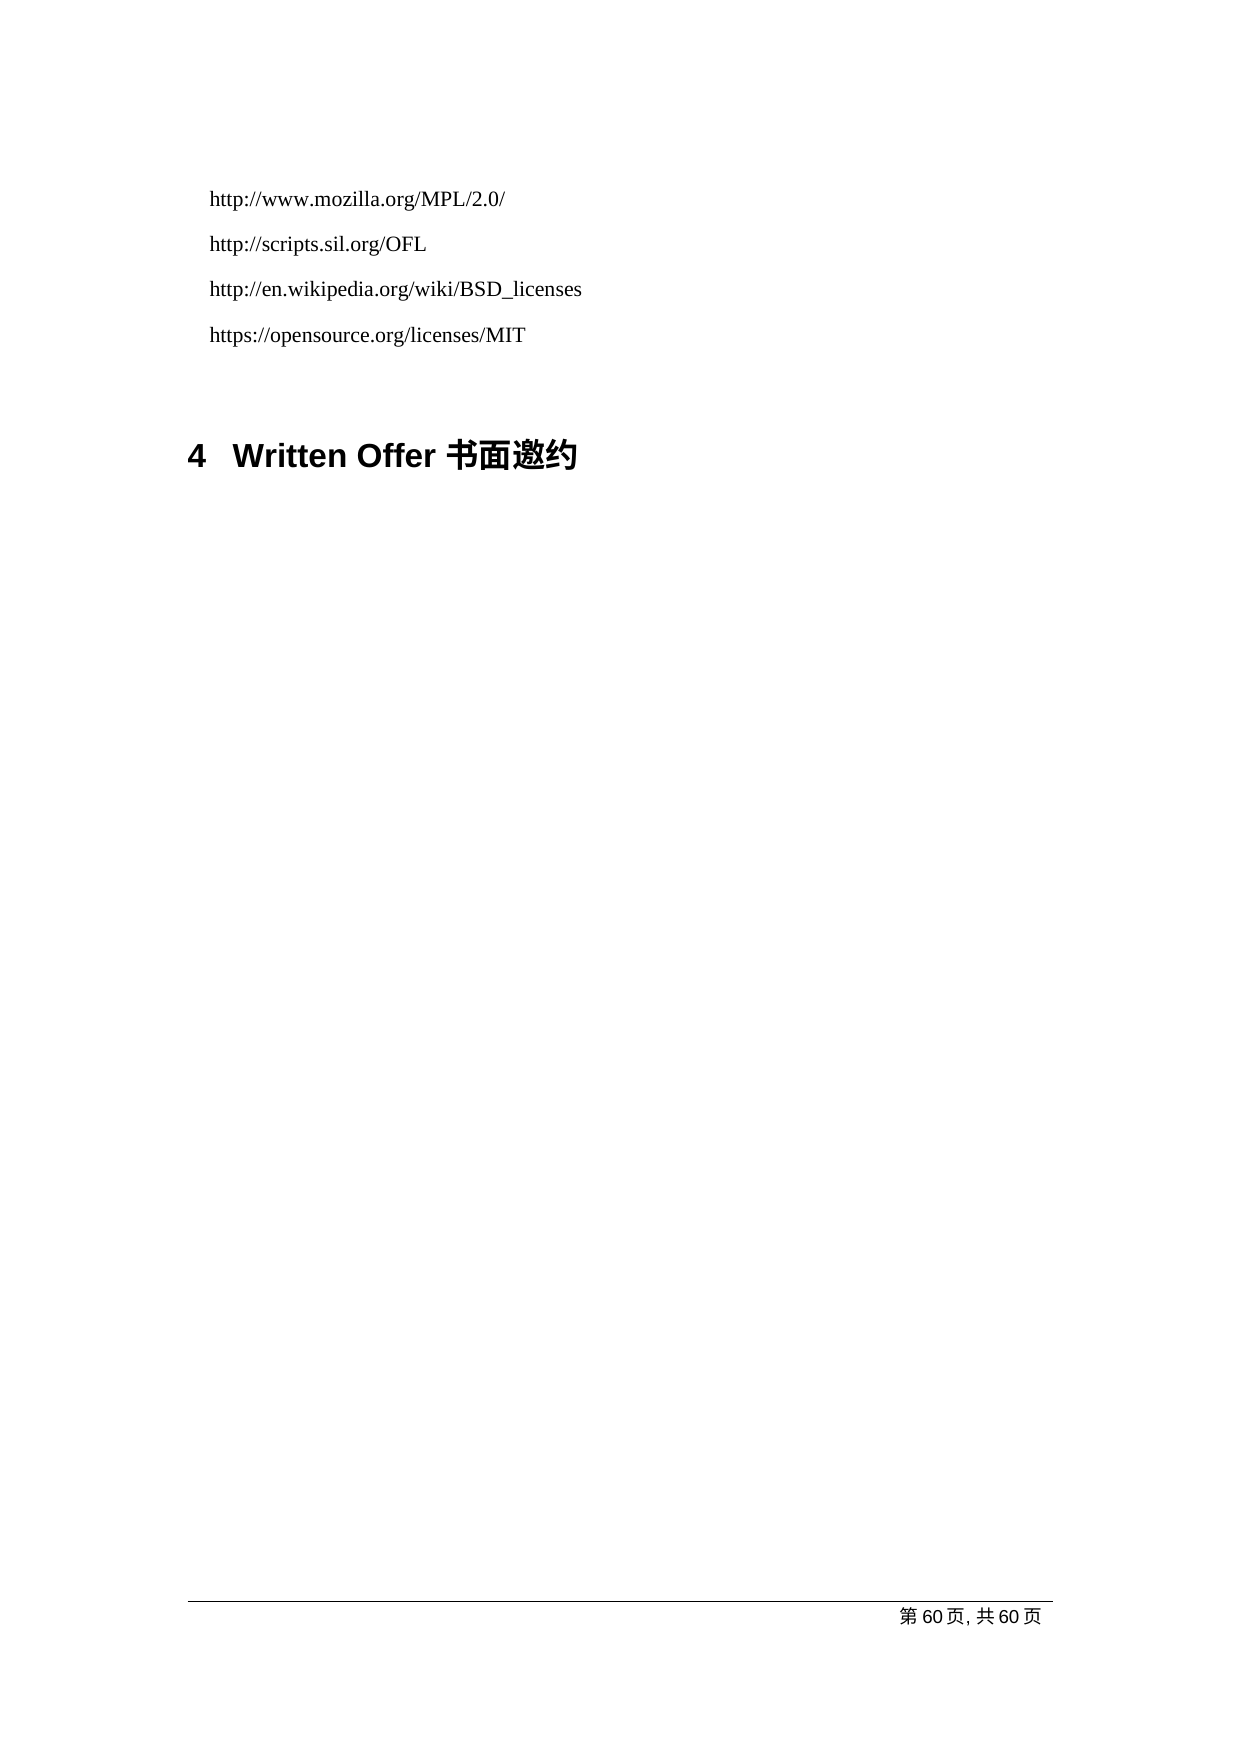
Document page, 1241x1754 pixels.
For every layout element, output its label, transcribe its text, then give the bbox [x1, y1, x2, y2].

text https://opensource.org/licenses/MIT [187, 318, 1053, 350]
text http://scripts.sil.org/OFL [187, 228, 1053, 260]
text http://en.wikipedia.org/wiki/BSD_licenses [187, 273, 1053, 305]
subtitle Written Offer 书面邀约 [187, 421, 1053, 486]
text http://www.mozilla.org/MPL/2.0/ [187, 183, 1053, 215]
